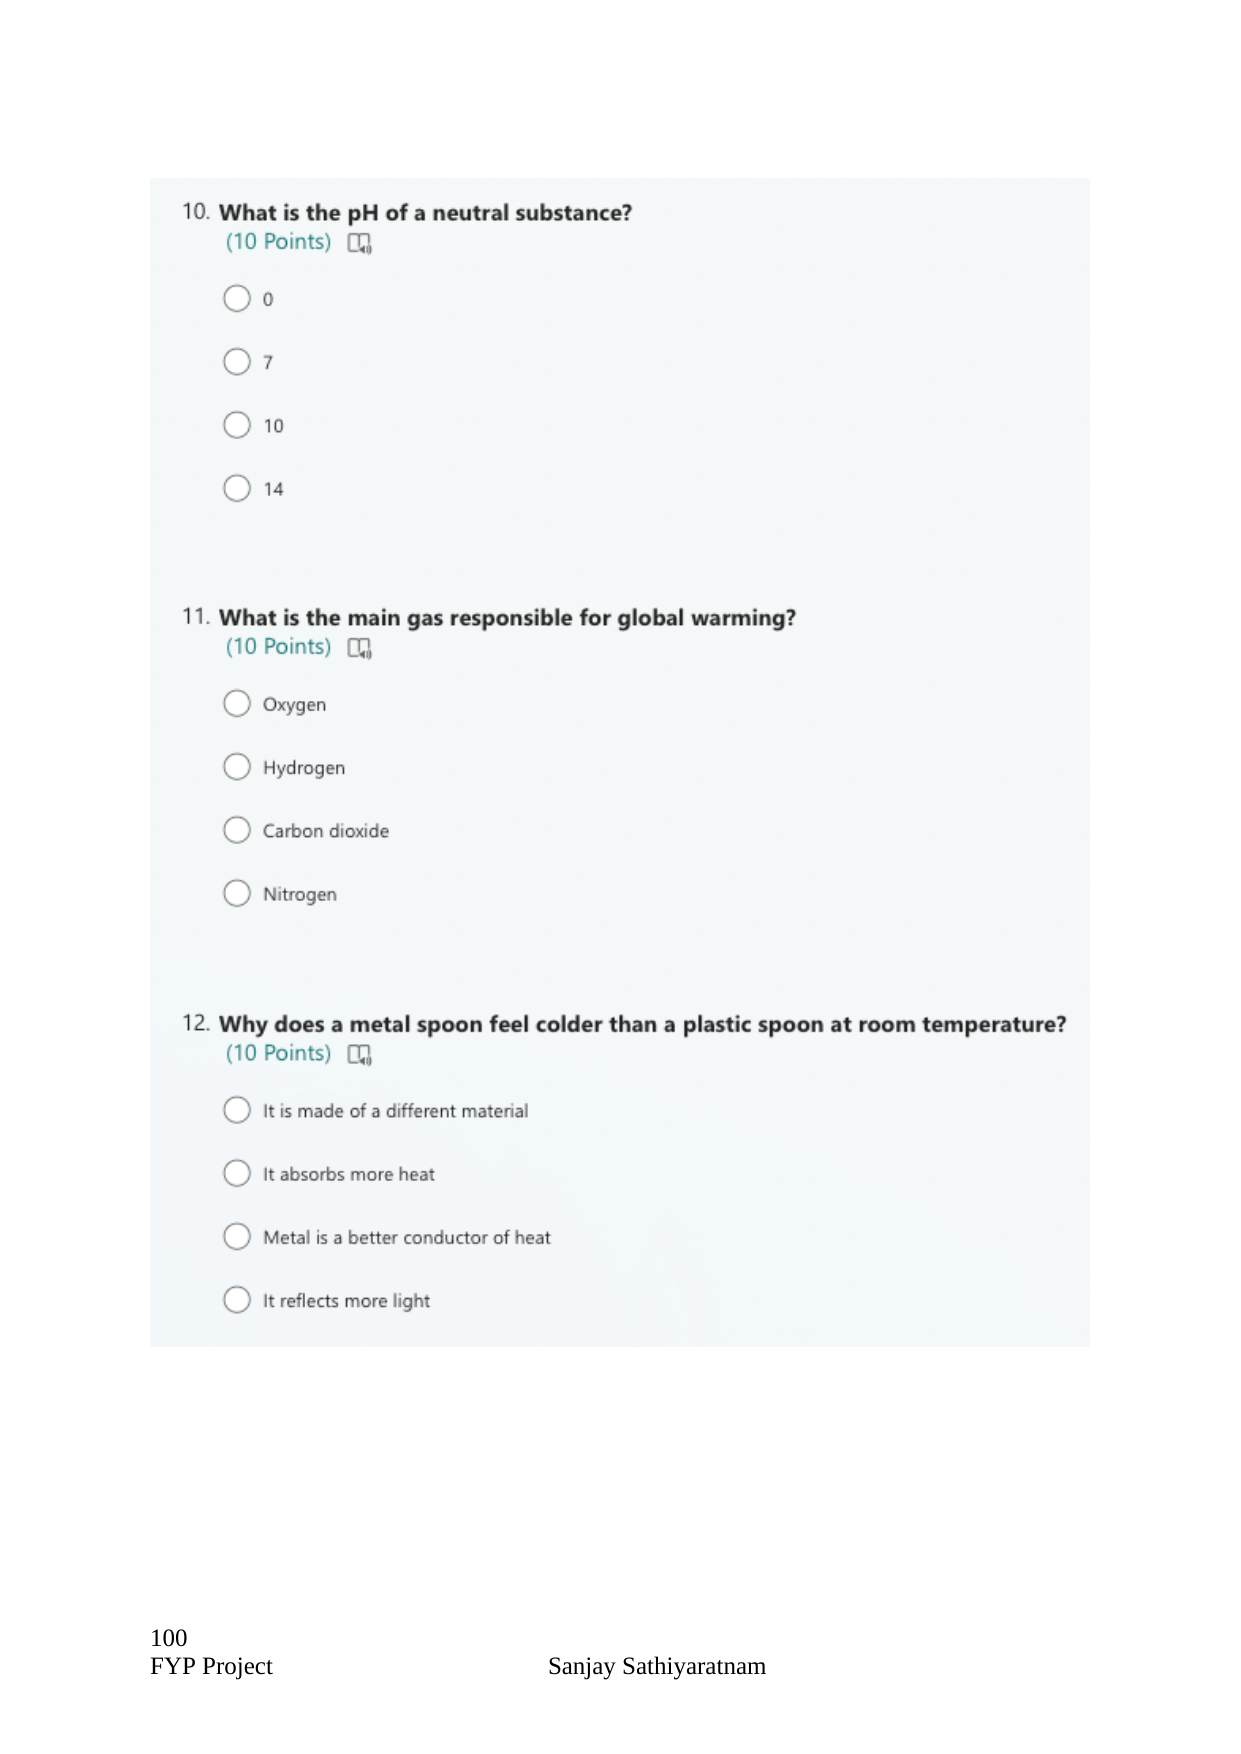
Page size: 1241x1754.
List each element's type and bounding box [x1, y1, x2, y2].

picture [150, 178, 1091, 1347]
